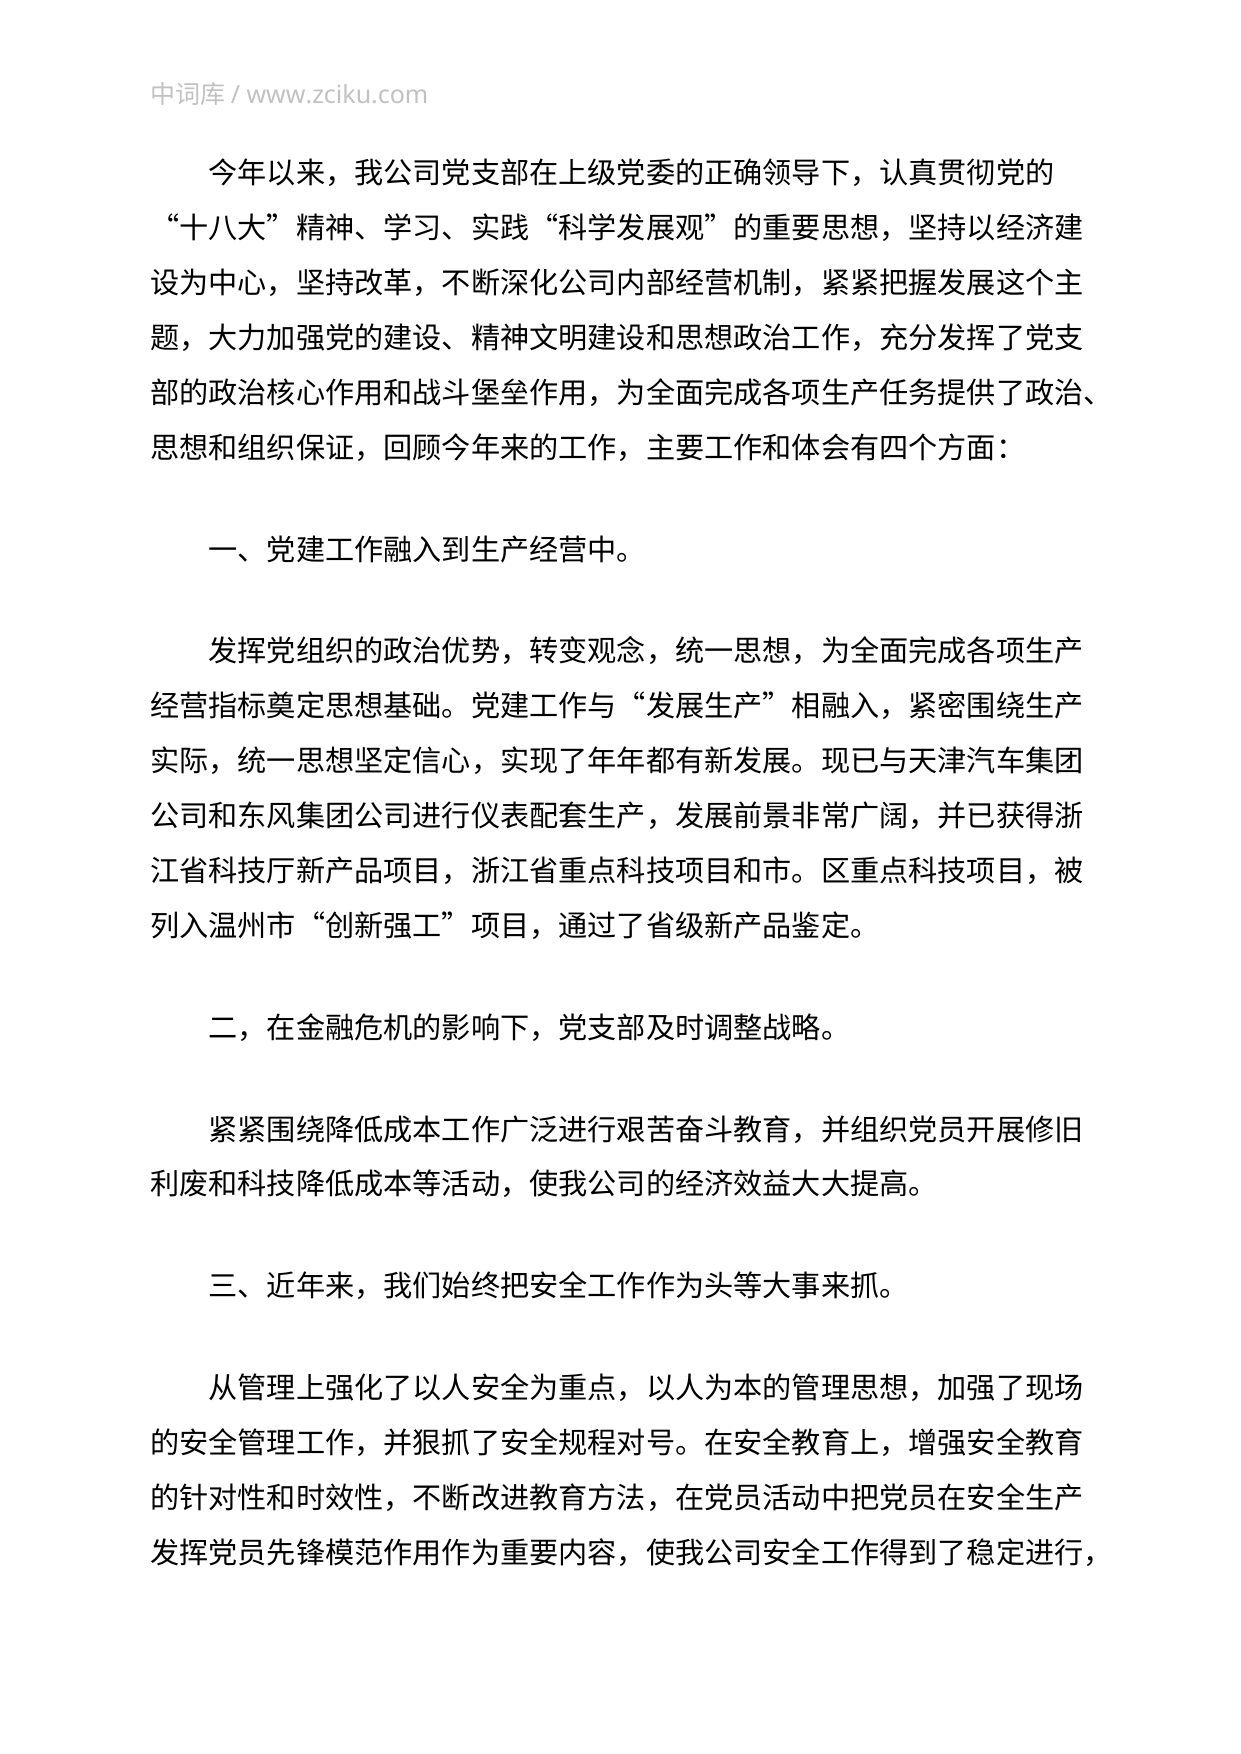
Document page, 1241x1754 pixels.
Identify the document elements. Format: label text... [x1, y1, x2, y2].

text 今年以来，我公司党支部在上级党委的正确领导下，认真贯彻党的“十八大”精神、学习、实践“科学发展观”的重要思想，坚持以经济建设为中心，坚持改革，不断深化公司内部经营机制，紧紧把握发展这个主题，大力加强党的建设、精神文明建设和思想政治工作，充分发挥了党支部的政治核心作用和战斗堡垒作用，为全面完成各项生产任务提供了政治、思想和组织保证，回顾今年来的工作，主要工作和体会有四个方面： [150, 150, 1090, 467]
text 发挥党组织的政治优势，转变观念，统一思想，为全面完成各项生产经营指标奠定思想基础。党建工作与“发展生产”相融入，紧密围绕生产实际，统一思想坚定信心，实现了年年都有新发展。现已与天津汽车集团公司和东风集团公司进行仪表配套生产，发展前景非常广阔，并已获得浙江省科技厅新产品项目，浙江省重点科技项目和市。区重点科技项目，被列入温州市“创新强工”项目，通过了省级新产品鉴定。 [150, 628, 1090, 945]
text 三、近年来，我们始终把安全工作作为头等大事来抓。 [150, 1263, 1090, 1305]
text 二，在金融危机的影响下，党支部及时调整战略。 [150, 1004, 1090, 1047]
text 一、党建工作融入到生产经营中。 [150, 526, 1090, 568]
text 紧紧围绕降低成本工作广泛进行艰苦奋斗教育，并组织党员开展修旧利废和科技降低成本等活动，使我公司的经济效益大大提高。 [150, 1106, 1090, 1203]
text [150, 1364, 1090, 1571]
